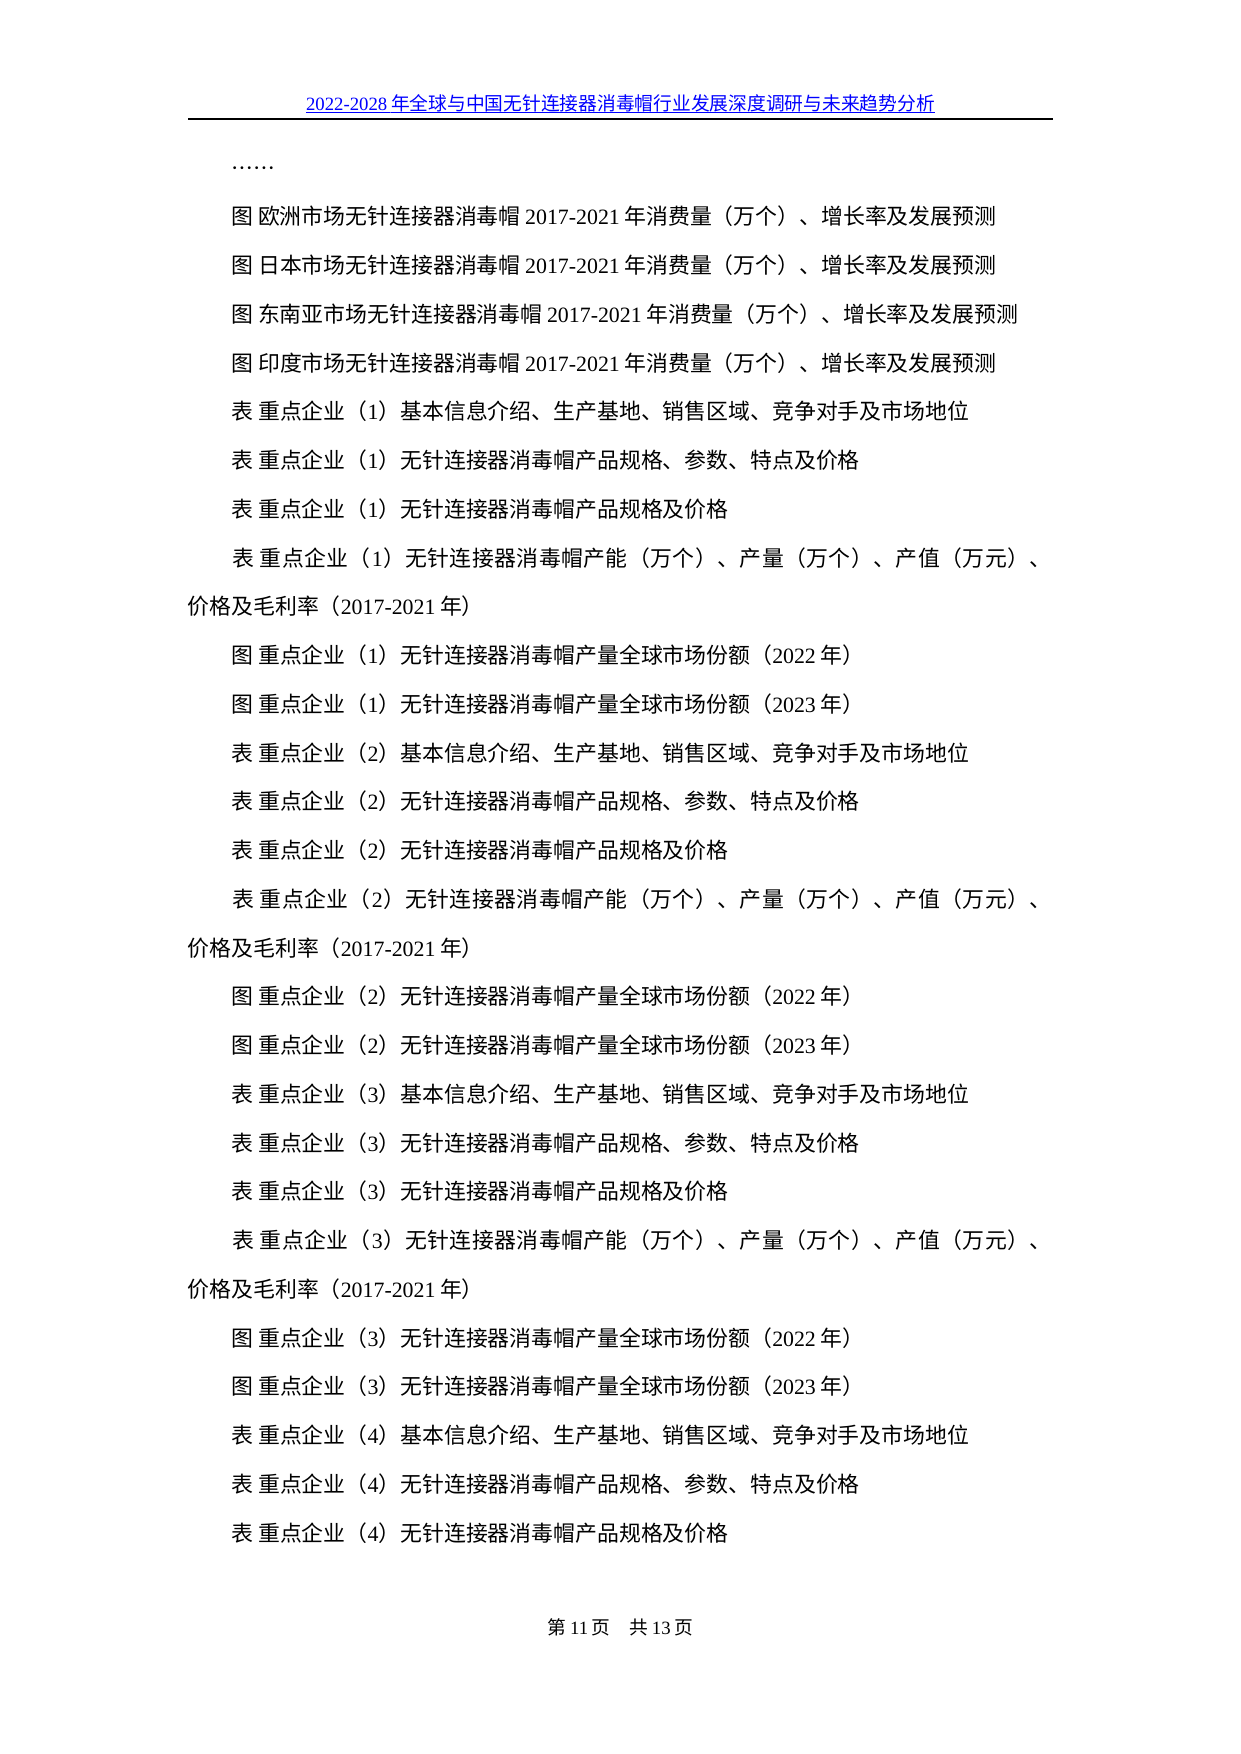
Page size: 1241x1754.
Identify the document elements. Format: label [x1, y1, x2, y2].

text [187, 150, 1053, 1548]
